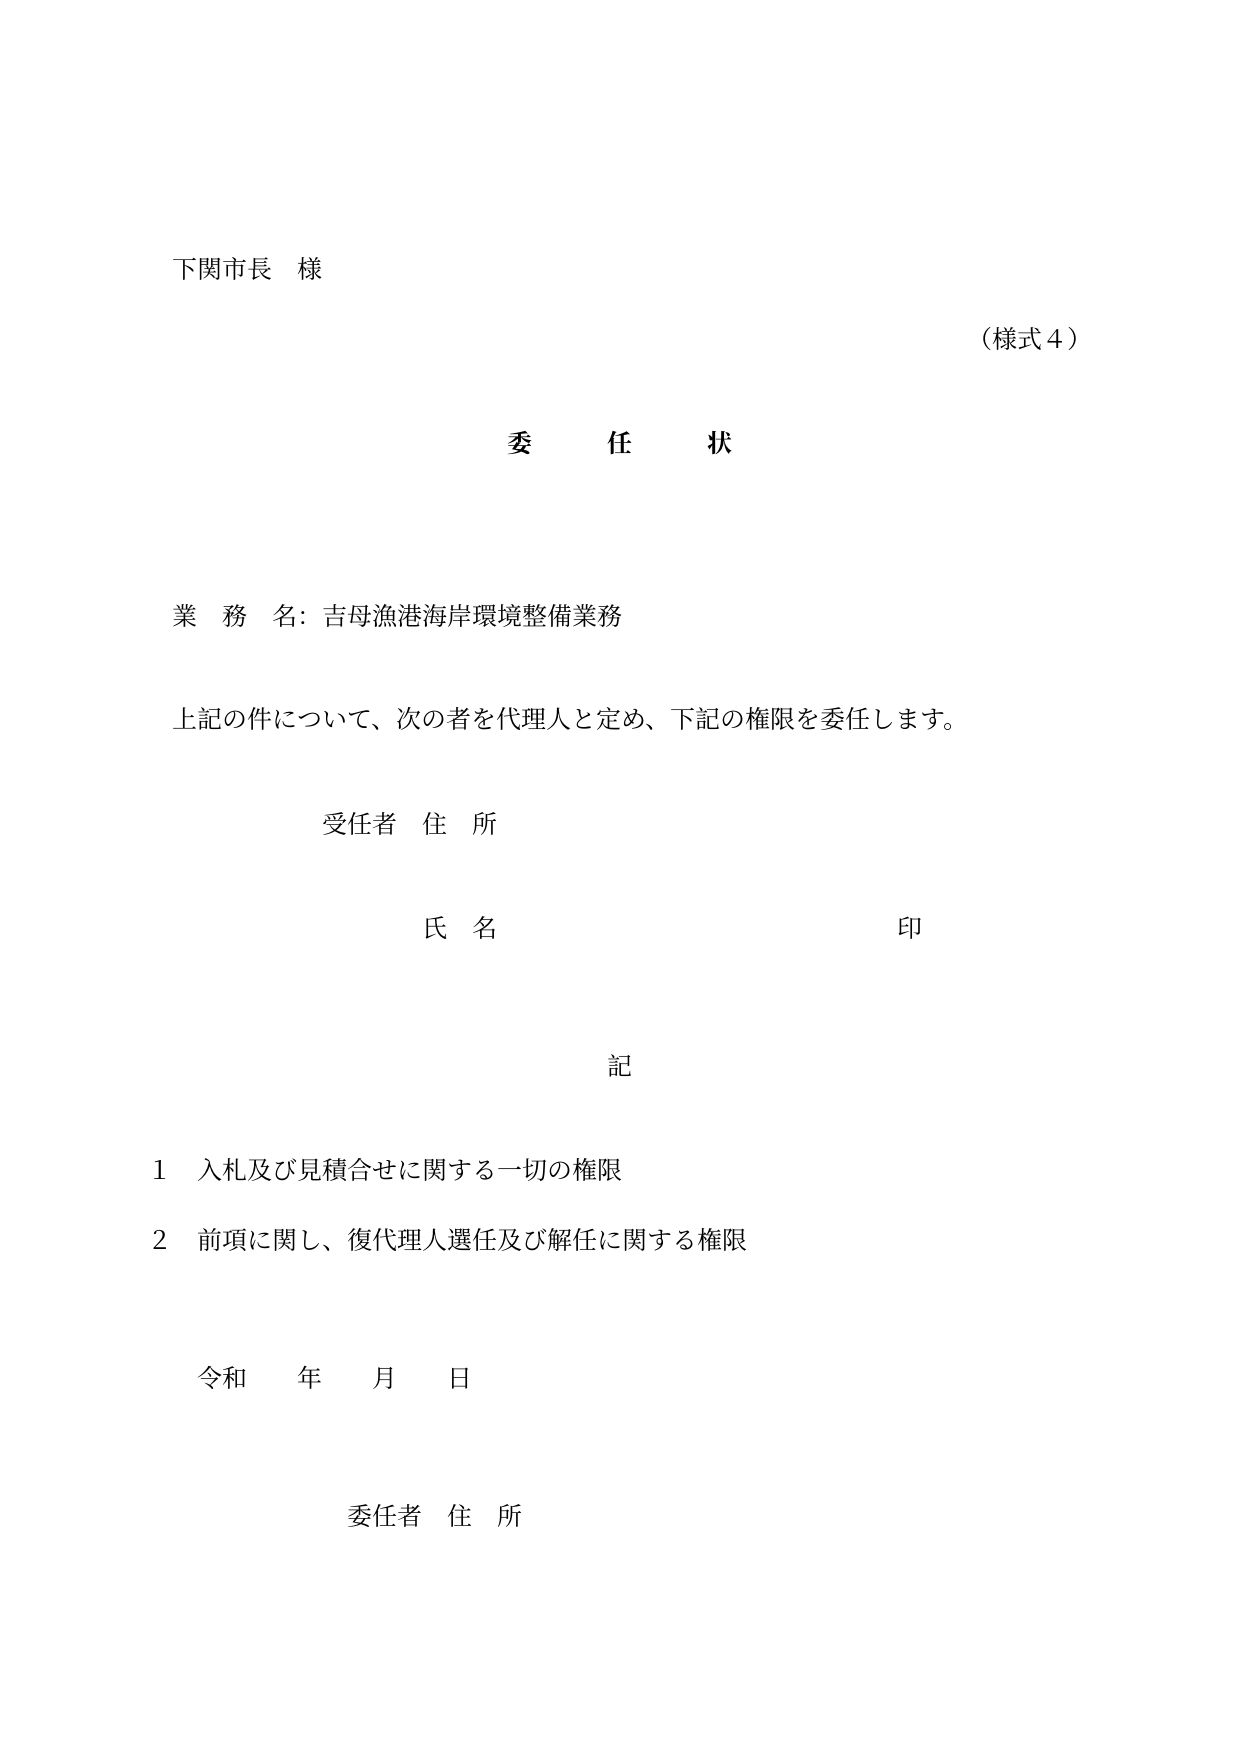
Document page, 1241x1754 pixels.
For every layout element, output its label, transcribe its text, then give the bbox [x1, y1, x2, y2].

subtitle 記 [148, 1046, 1092, 1082]
text 委 任 状 [148, 424, 1092, 460]
text 氏 名 印 [148, 908, 1092, 944]
text 委任者 住 所 [148, 1497, 1092, 1533]
text 上記の件について、次の者を代理人と定め、下記の権限を委任します。 [148, 700, 1092, 736]
text 受任者 住 所 [148, 804, 1092, 840]
text ２ 前項に関し、復代理人選任及び解任に関する権限 [148, 1221, 1092, 1256]
text （様式４） [148, 320, 1092, 356]
text 業 務 名：吉母漁港海岸環境整備業務 [148, 596, 1092, 632]
text １ 入札及び見積合せに関する一切の権限 [148, 1151, 1092, 1186]
text 下関市長 様 [148, 250, 1092, 286]
text 令和 年 月 日 [148, 1359, 1092, 1394]
